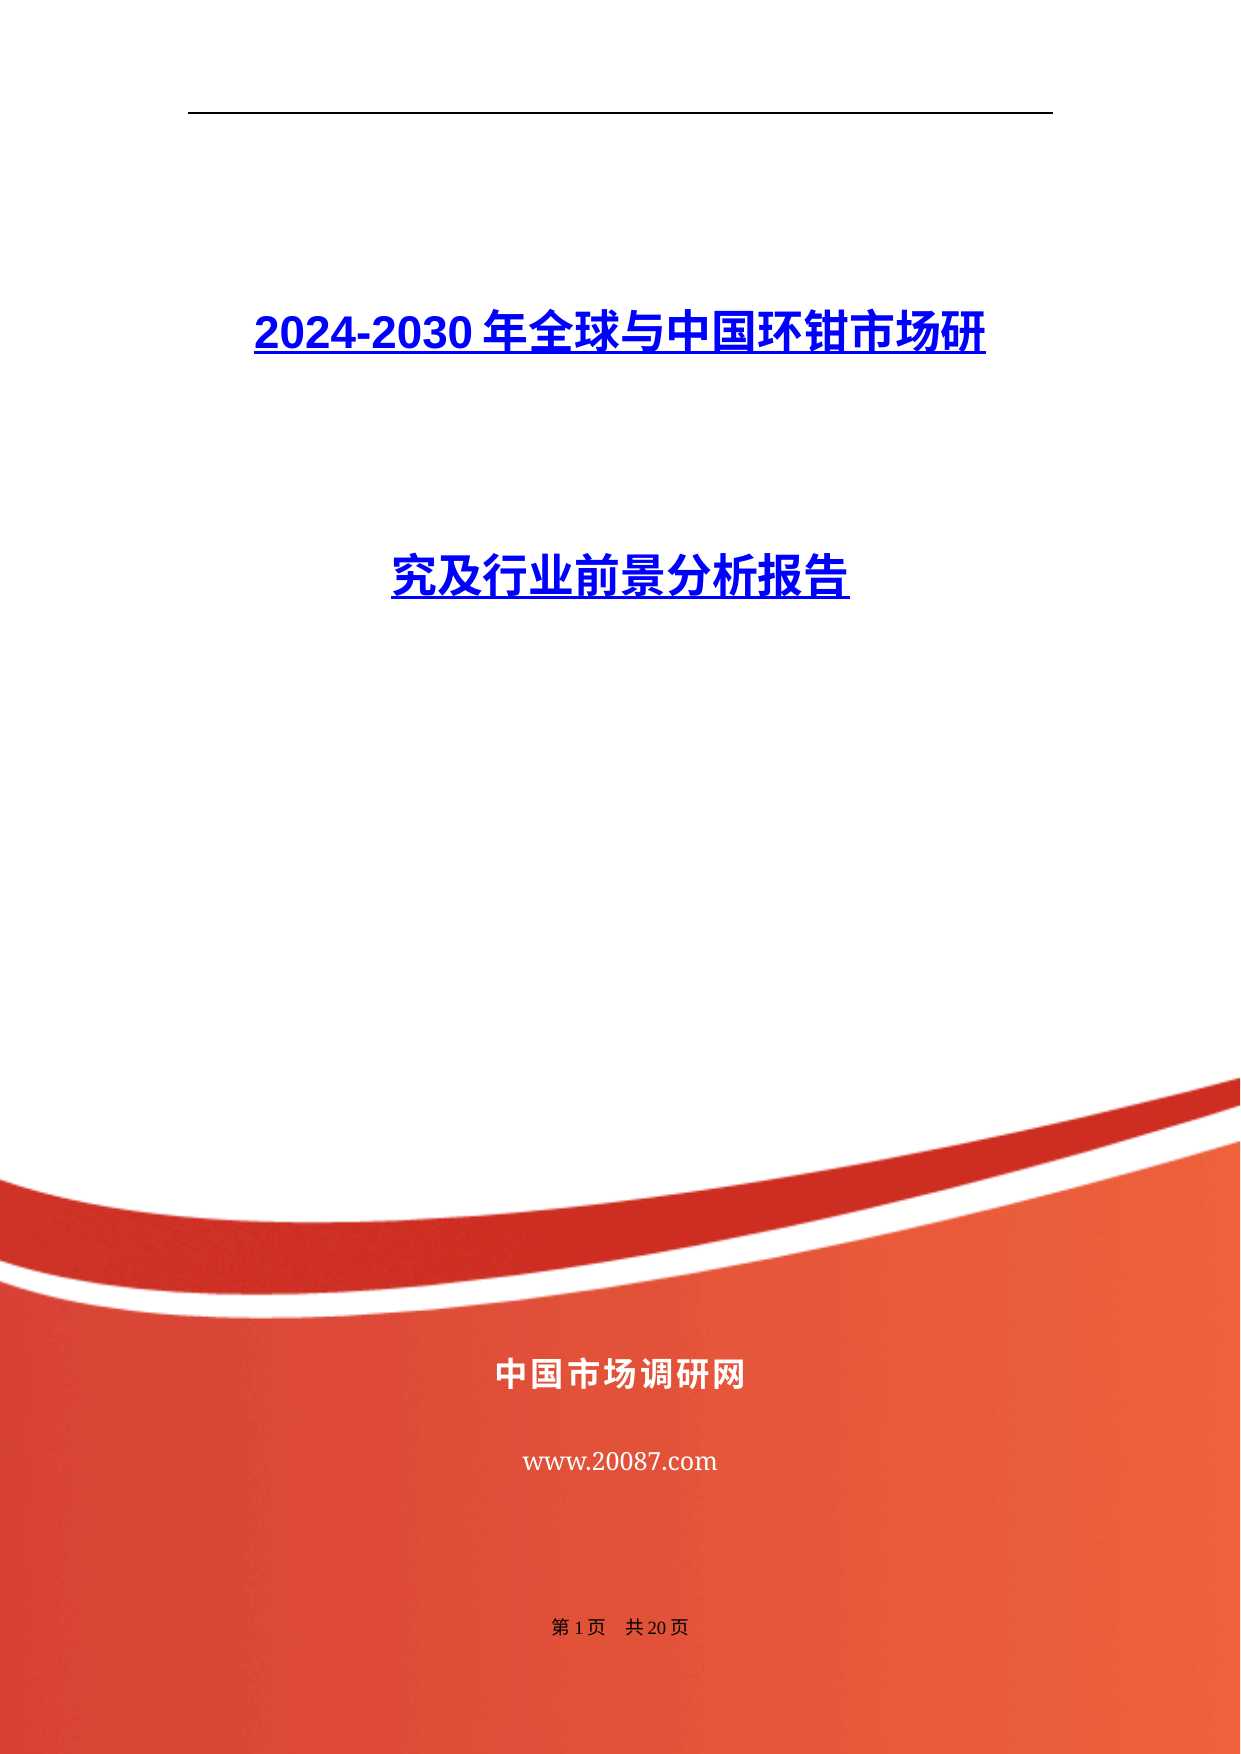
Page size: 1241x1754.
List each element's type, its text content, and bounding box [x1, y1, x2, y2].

table_header 2024-2030年全球与中国环钳市场研究及行业前景分析报告 [188, 207, 1053, 773]
picture [0, 1006, 1241, 1754]
text www.20087.com [187, 1428, 1053, 1493]
subtitle 中国市场调研网 [187, 1339, 1053, 1404]
